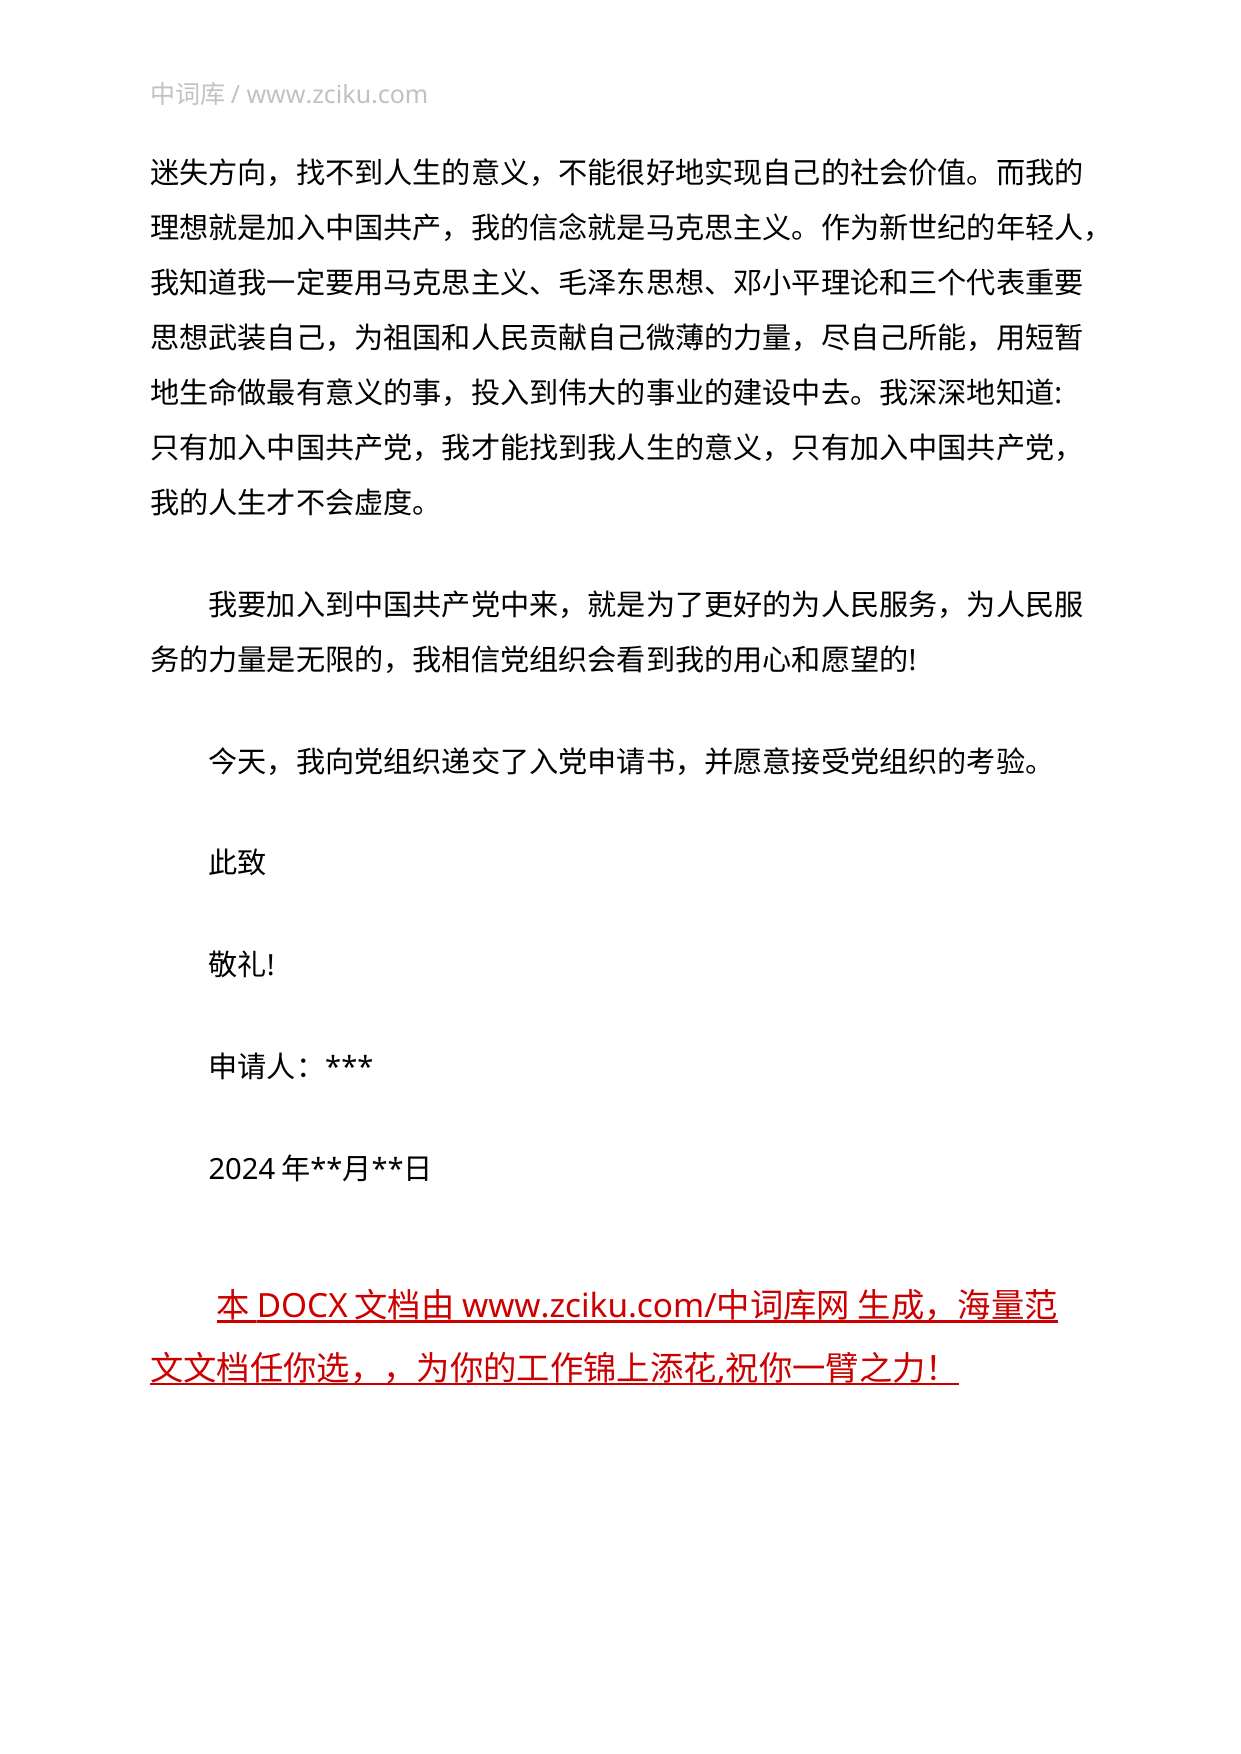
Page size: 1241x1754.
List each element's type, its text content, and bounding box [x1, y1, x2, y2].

text 申请人：*** [150, 1044, 1090, 1086]
text 我要加入到中国共产党中来，就是为了更好的为人民服务，为人民服务的力量是无限的，我相信党组织会看到我的用心和愿望的! [150, 581, 1090, 678]
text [150, 150, 1090, 522]
text 本DOCX文档由 www.zciku.com/中词库网 生成，海量范文文档任你选，，为你的工作锦上添花,祝你一臂之力！ [150, 1279, 1090, 1390]
text 此致 [150, 840, 1090, 882]
text 今天，我向党组织递交了入党申请书，并愿意接受党组织的考验。 [150, 738, 1090, 780]
text 敬礼! [150, 942, 1090, 984]
text 2024年**月**日 [150, 1146, 1090, 1188]
